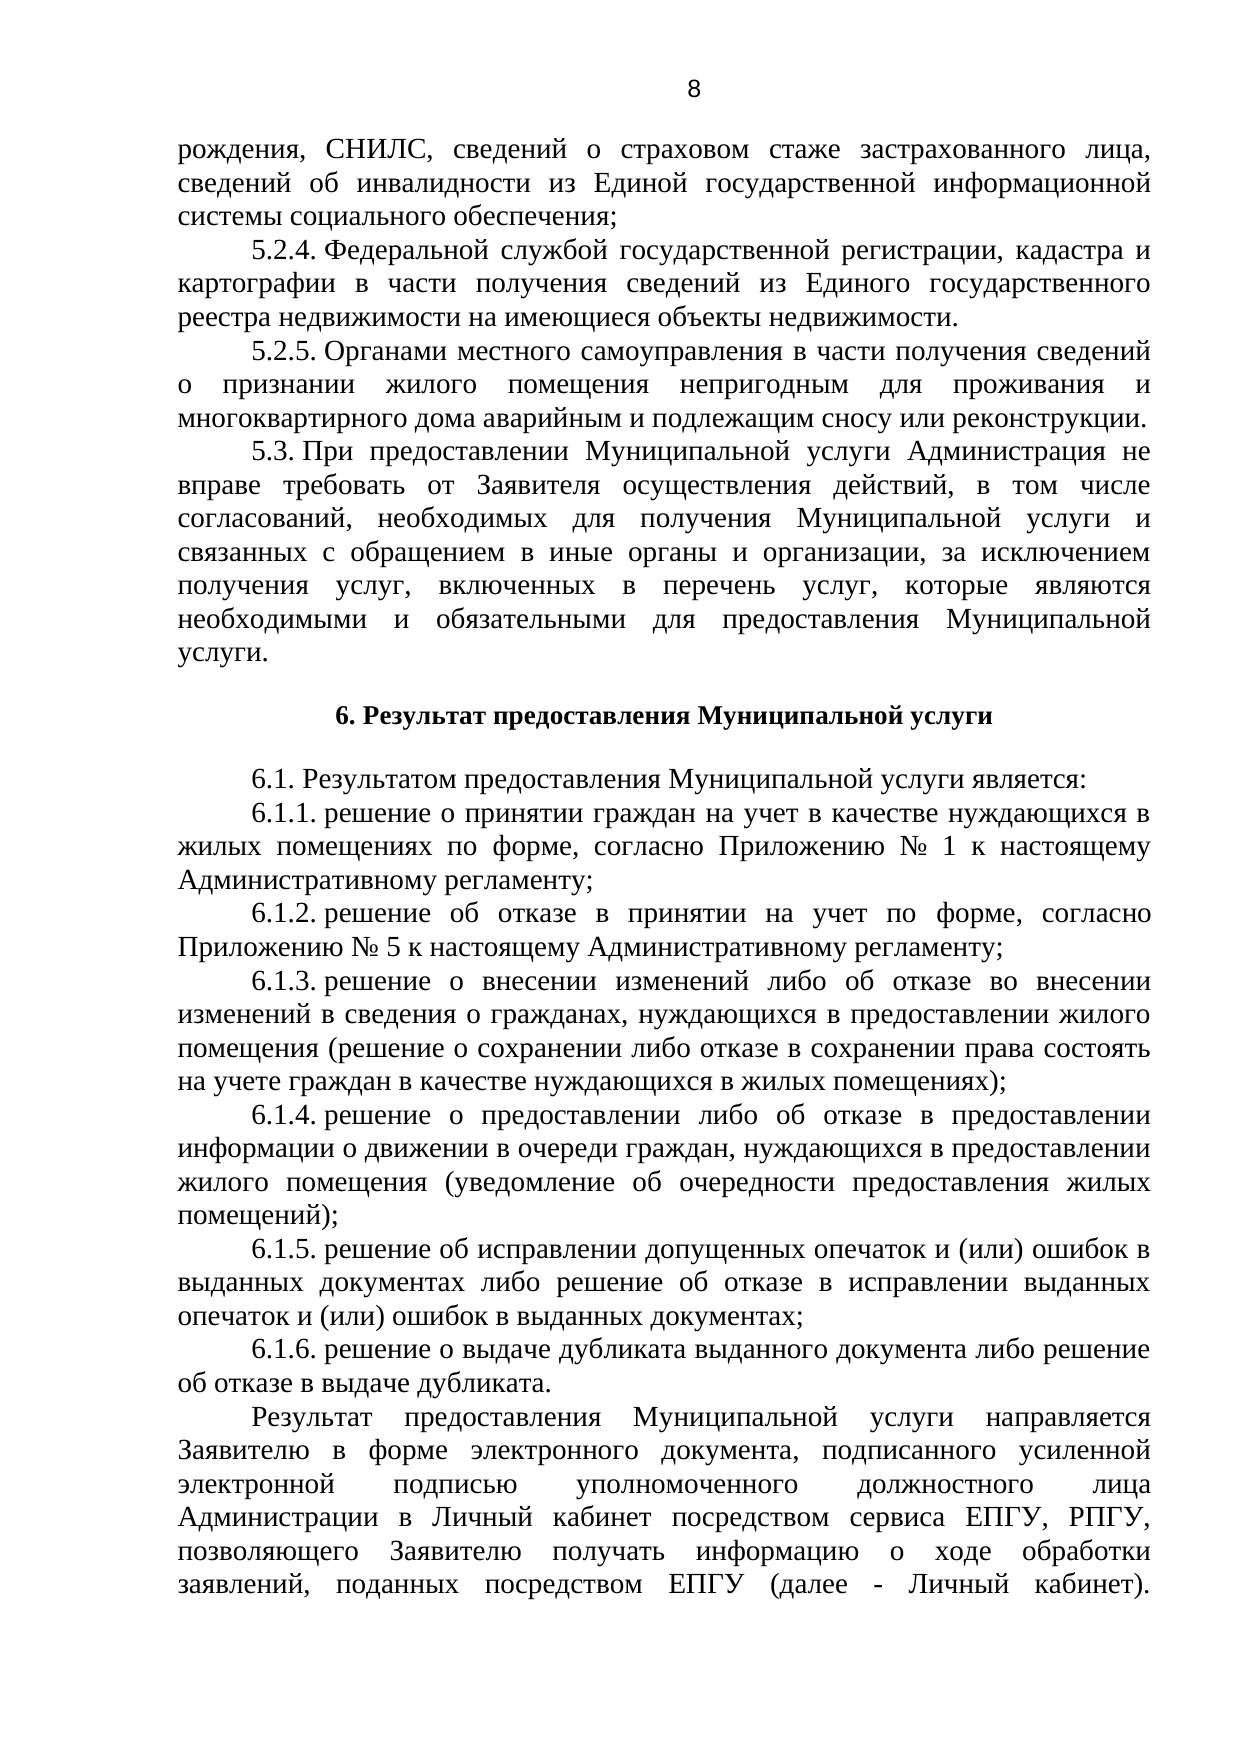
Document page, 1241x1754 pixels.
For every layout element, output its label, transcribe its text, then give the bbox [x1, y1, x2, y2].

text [177, 131, 1152, 232]
text 6.1.4. решение о предоставлении либо об отказе в предоставлении информации о движении в очереди граждан, нуждающихся в предоставлении жилого помещения (уведомление об очередности предоставления жилых помещений); [177, 1097, 1152, 1231]
text 6.1.1. решение о принятии граждан на учет в качестве нуждающихся в жилых помещениях по форме, согласно Приложению № 1 к настоящему Административному регламенту; [177, 795, 1152, 896]
text 5.2.4. Федеральной службой государственной регистрации, кадастра и картографии в части получения сведений из Единого государственного реестра недвижимости на имеющиеся объекты недвижимости. [177, 232, 1152, 333]
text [177, 1399, 1152, 1600]
text 6.1. Результатом предоставления Муниципальной услуги является: [177, 761, 1152, 795]
text 6.1.3. решение о внесении изменений либо об отказе во внесении изменений в сведения о гражданах, нуждающихся в предоставлении жилого помещения (решение о сохранении либо отказе в сохранении права состоять на учете граждан в качестве нуждающихся в жилых помещениях); [177, 963, 1152, 1097]
text 5.3. При предоставлении Муниципальной услуги Администрация не вправе требовать от Заявителя осуществления действий, в том числе согласований, необходимых для получения Муниципальной услуги и связанных с обращением в иные органы и организации, за исключением получения услуг, включенных в перечень услуг, которые являются необходимыми и обязательными для предоставления Муниципальной услуги. [177, 433, 1152, 668]
text 6.1.2. решение об отказе в принятии на учет по форме, согласно Приложению № 5 к настоящему Административному регламенту; [177, 896, 1152, 963]
text 6.1.6. решение о выдаче дубликата выданного документа либо решение об отказе в выдаче дубликата. [177, 1332, 1152, 1399]
text 6.1.5. решение об исправлении допущенных опечаток и (или) ошибок в выданных документах либо решение об отказе в исправлении выданных опечаток и (или) ошибок в выданных документах; [177, 1231, 1152, 1332]
text 6. Результат предоставления Муниципальной услуги [177, 699, 1152, 730]
text 5.2.5. Органами местного самоуправления в части получения сведений о признании жилого помещения непригодным для проживания и многоквартирного дома аварийным и подлежащим сносу или реконструкции. [177, 333, 1152, 433]
